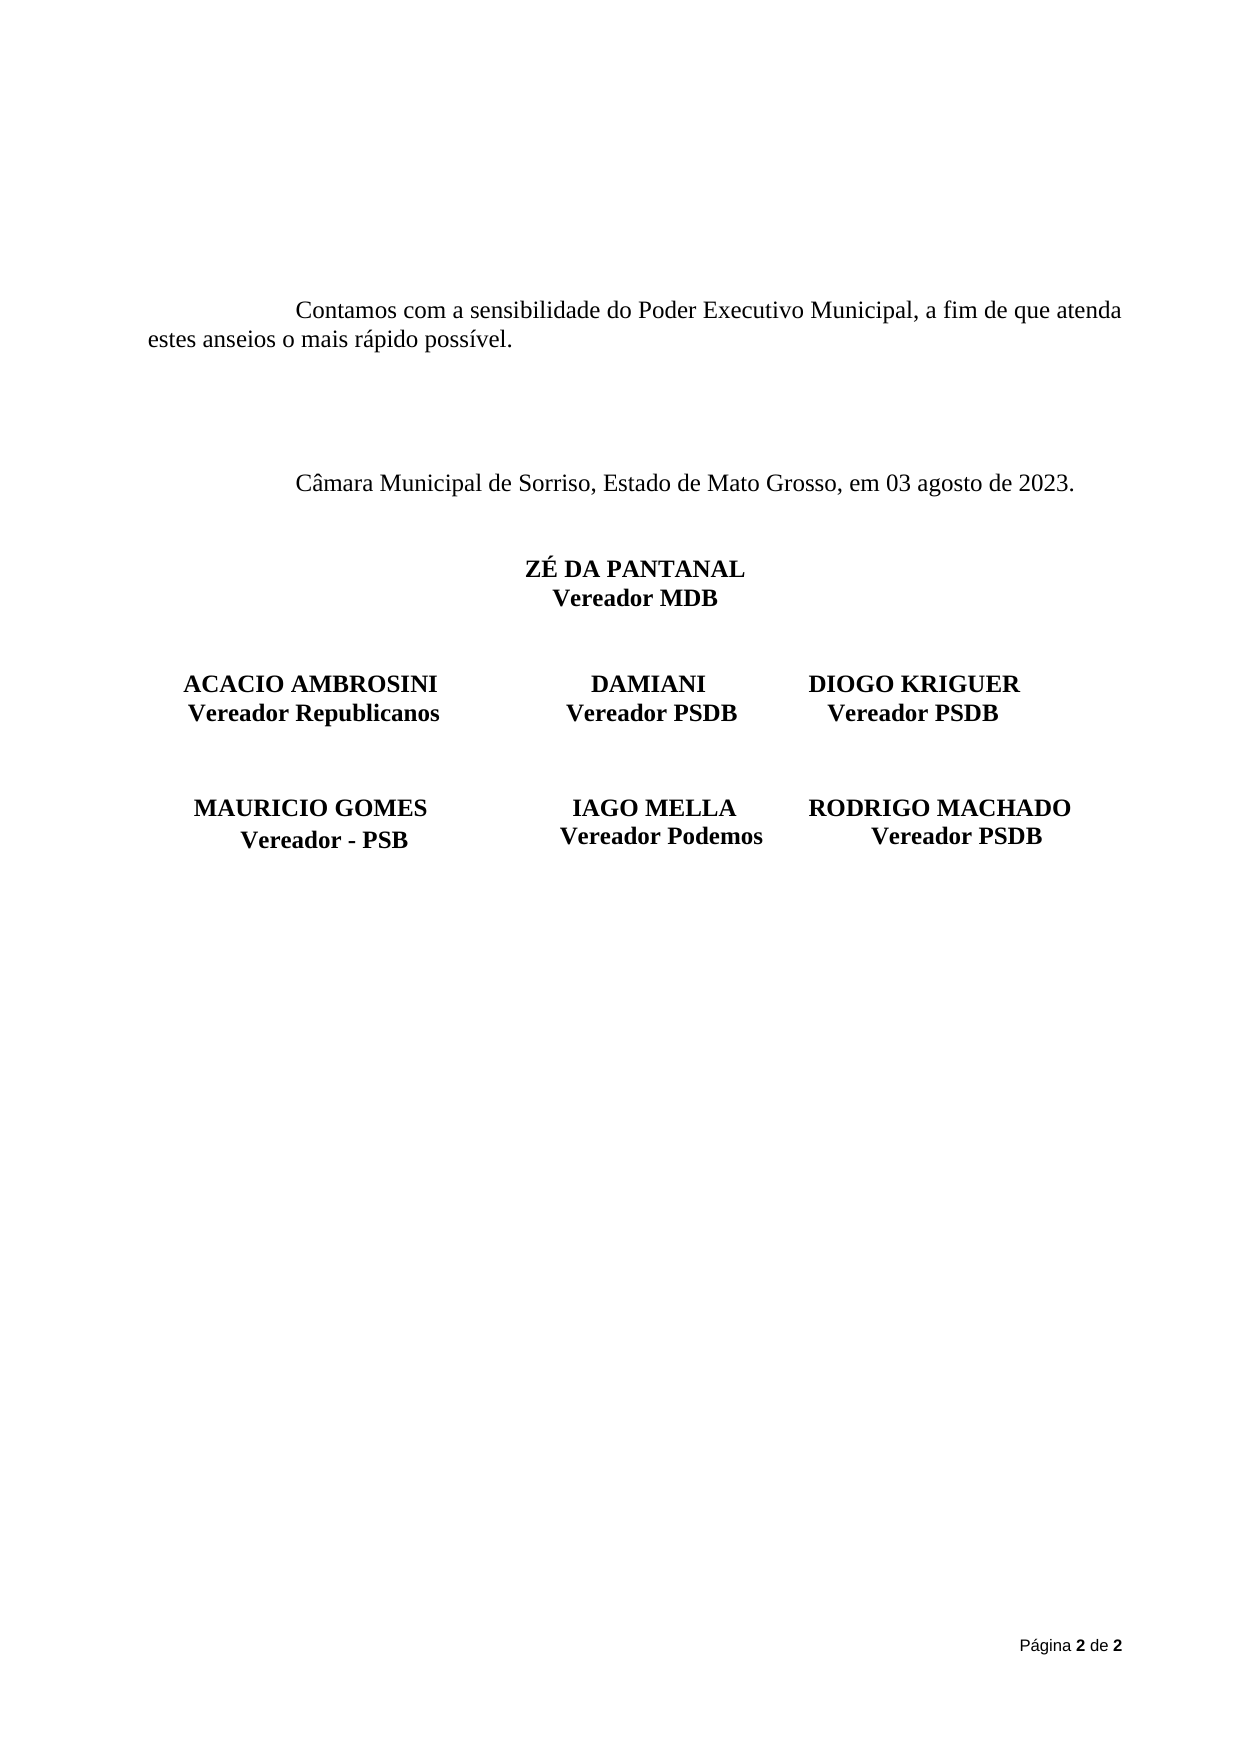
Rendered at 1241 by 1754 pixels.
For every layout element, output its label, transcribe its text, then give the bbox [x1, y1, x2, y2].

table_header ACACIO AMBROSINI Vereador Republicanos [148, 669, 473, 793]
table_cell IAGO MELLA Vereador Podemos [473, 793, 797, 925]
text Câmara Municipal de Sorriso, Estado de Mato Grosso, em 03 agosto de 2023. [148, 468, 1122, 497]
text ZÉ DA PANTANAL [148, 554, 1122, 583]
table_cell RODRIGO MACHADO Vereador PSDB [797, 793, 1122, 925]
table_header DAMIANI Vereador PSDB [473, 669, 797, 793]
table_cell MAURICIO GOMES Vereador - PSB [148, 793, 473, 925]
table_header DIOGO KRIGUER Vereador PSDB [797, 669, 1122, 793]
text Contamos com a sensibilidade do Poder Executivo Municipal, a fim de que atenda estes anseios o mais rápido possível. [148, 295, 1122, 353]
text Vereador MDB [148, 583, 1122, 612]
